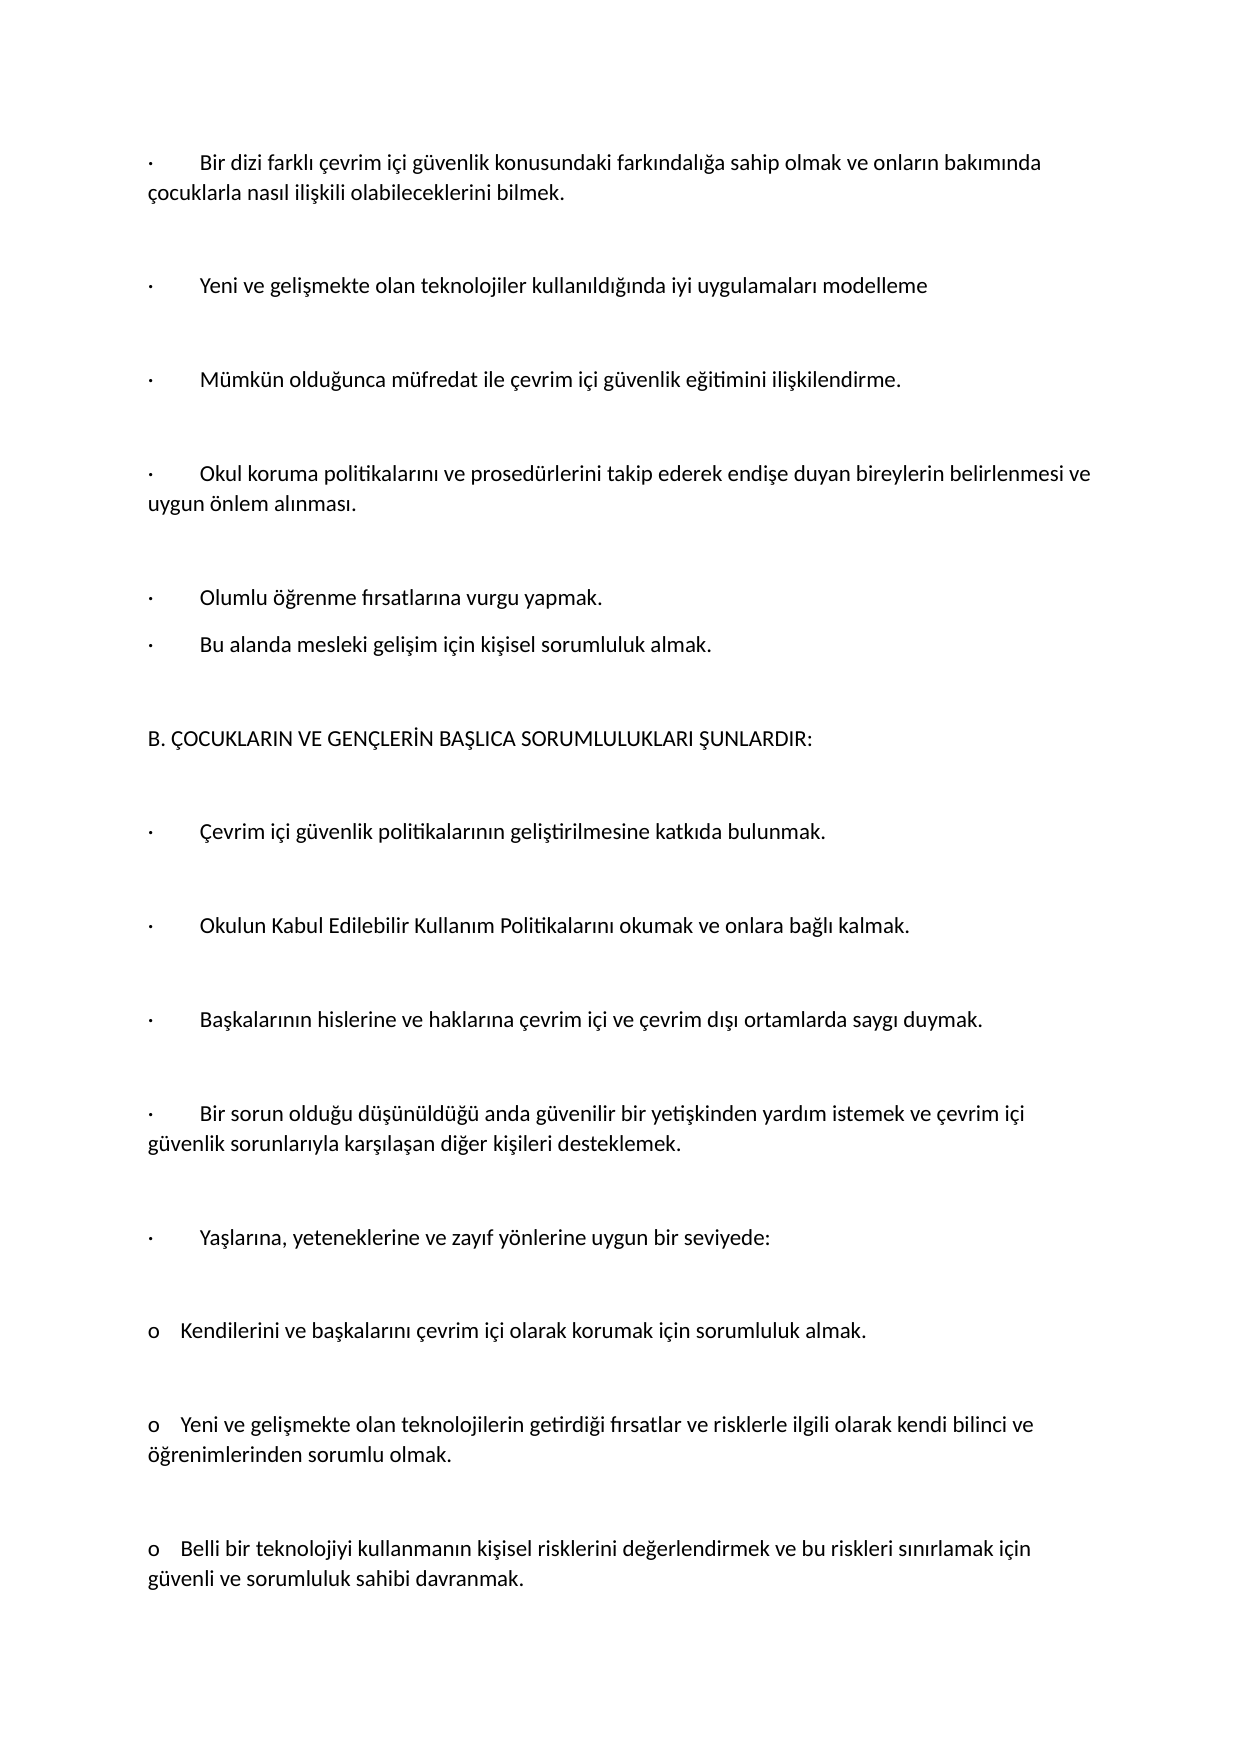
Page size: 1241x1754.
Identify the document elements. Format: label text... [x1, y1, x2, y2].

text · Başkalarının hislerine ve haklarına çevrim içi ve çevrim dışı ortamlarda saygı duymak. [148, 1005, 1093, 1033]
text o Belli bir teknolojiyi kullanmanın kişisel risklerini değerlendirmek ve bu riskleri sınırlamak için güvenli ve sorumluluk sahibi davranmak. [148, 1534, 1093, 1592]
text o Kendilerini ve başkalarını çevrim içi olarak korumak için sorumluluk almak. [148, 1316, 1093, 1344]
text · Okulun Kabul Edilebilir Kullanım Politikalarını okumak ve onlara bağlı kalmak. [148, 911, 1093, 939]
text B. ÇOCUKLARIN VE GENÇLERİN BAŞLICA SORUMLULUKLARI ŞUNLARDIR: [148, 724, 1093, 752]
text · Yaşlarına, yeteneklerine ve zayıf yönlerine uygun bir seviyede: [148, 1223, 1093, 1251]
text · Okul koruma politikalarını ve prosedürlerini takip ederek endişe duyan bireylerin belirlenmesi ve uygun önlem alınması. [148, 459, 1093, 517]
text · Çevrim içi güvenlik politikalarının geliştirilmesine katkıda bulunmak. [148, 817, 1093, 845]
text · Yeni ve gelişmekte olan teknolojiler kullanıldığında iyi uygulamaları modelleme [148, 272, 1093, 299]
text · Bu alanda mesleki gelişim için kişisel sorumluluk almak. [148, 630, 1093, 658]
text · Olumlu öğrenme fırsatlarına vurgu yapmak. [148, 583, 1093, 611]
text · Bir sorun olduğu düşünüldüğü anda güvenilir bir yetişkinden yardım istemek ve çevrim içi güvenlik sorunlarıyla karşılaşan diğer kişileri desteklemek. [148, 1099, 1093, 1157]
text · Mümkün olduğunca müfredat ile çevrim içi güvenlik eğitimini ilişkilendirme. [148, 365, 1093, 393]
text o Yeni ve gelişmekte olan teknolojilerin getirdiği fırsatlar ve risklerle ilgili olarak kendi bilinci ve öğrenimlerinden sorumlu olmak. [148, 1410, 1093, 1468]
text · Bir dizi farklı çevrim içi güvenlik konusundaki farkındalığa sahip olmak ve onların bakımında çocuklarla nasıl ilişkili olabileceklerini bilmek. [148, 148, 1093, 206]
